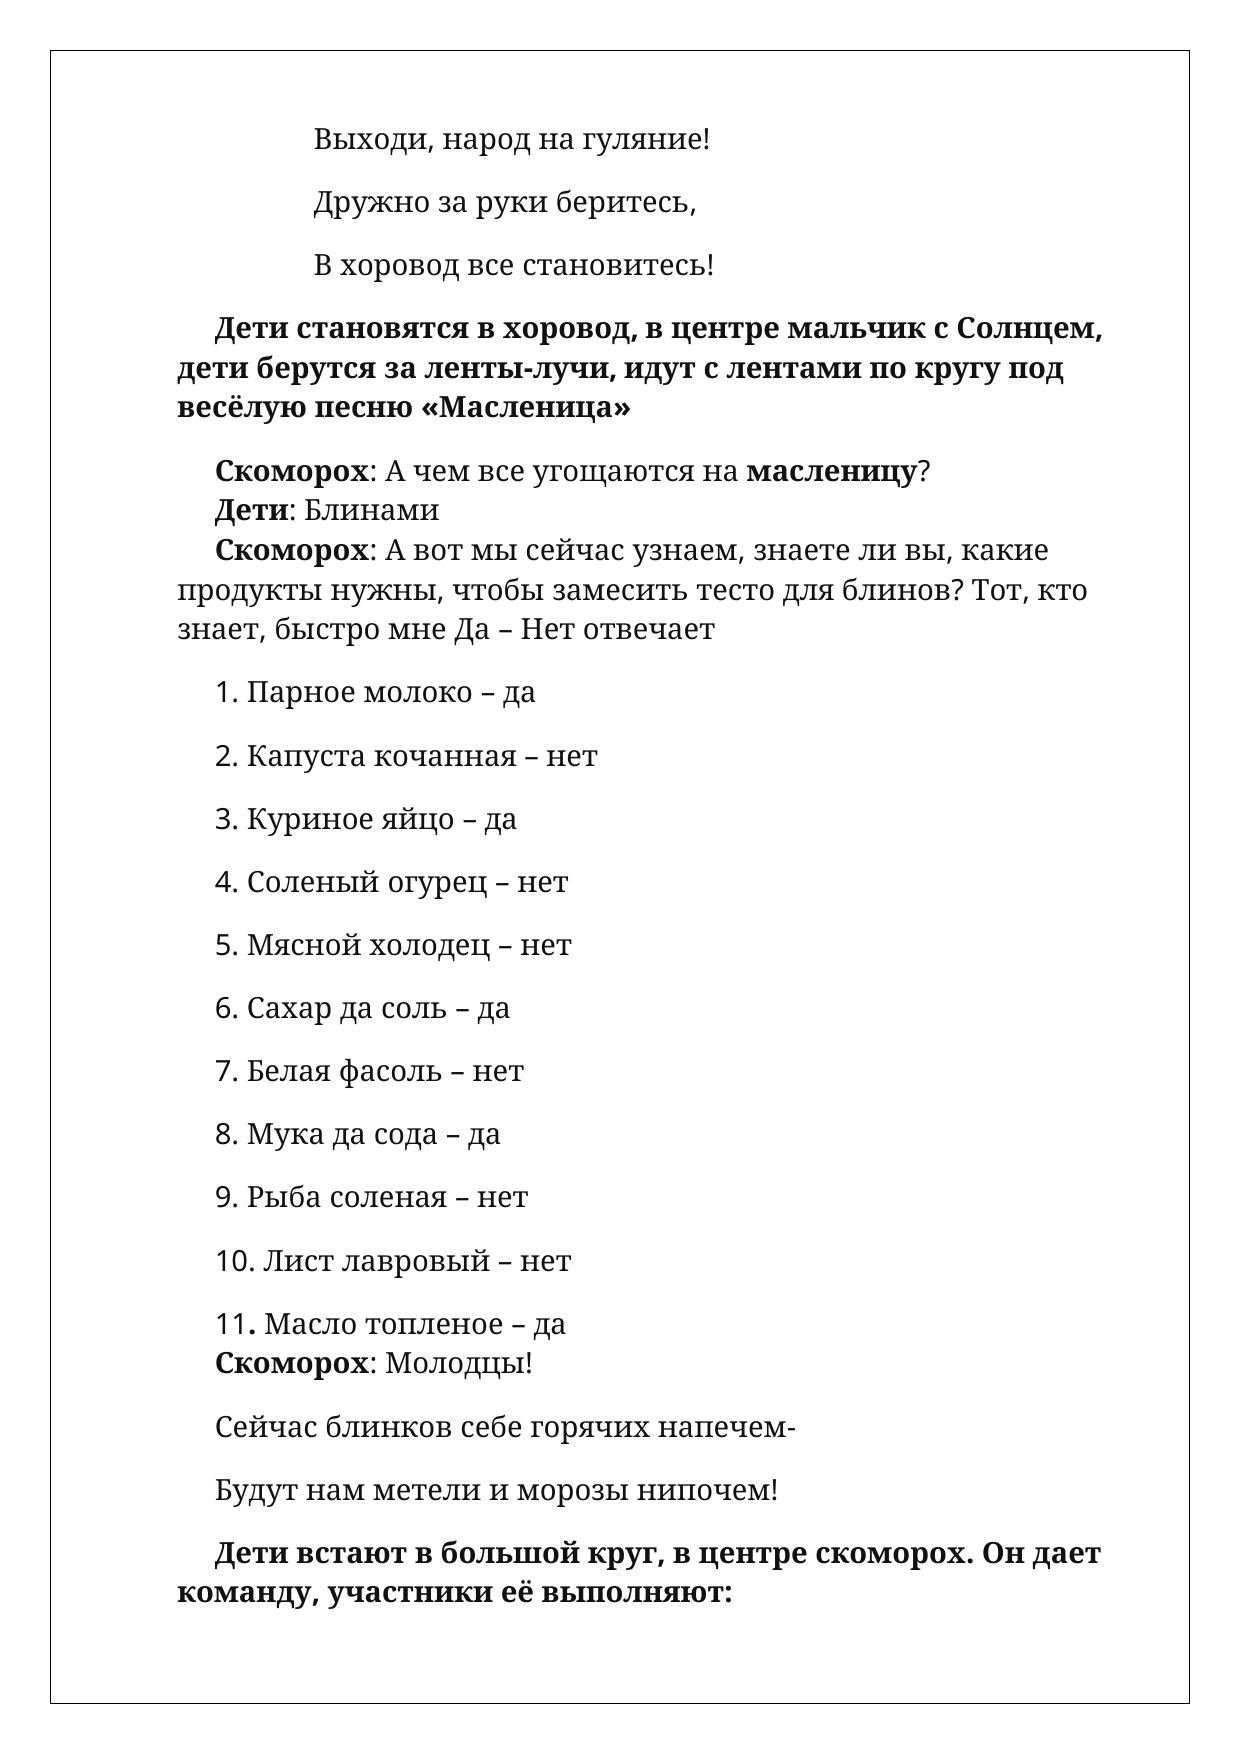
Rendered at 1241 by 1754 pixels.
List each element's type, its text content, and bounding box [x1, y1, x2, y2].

text 8. Мука да сода – да [177, 1114, 1152, 1153]
text Дружно за руки беритесь, [177, 181, 1152, 221]
text Выходи, народ на гуляние! [177, 118, 1152, 158]
text Скоморох: А чем все угощаются на масленицу? [177, 450, 1152, 489]
text Дети становятся в хоровод, в центре мальчик с Солнцем, дети берутся за ленты-лучи, идут с лентами по кругу под весёлую песню «Масленица» [177, 307, 1152, 426]
text Скоморох: Молодцы! [177, 1343, 1152, 1382]
text В хоровод все становитесь! [177, 244, 1152, 284]
text 11. Масло топленое – да [177, 1303, 1152, 1343]
text 2. Капуста кочанная – нет [177, 735, 1152, 774]
text Будут нам метели и морозы нипочем! [177, 1469, 1152, 1509]
text 3. Куриное яйцо – да [177, 798, 1152, 838]
text 4. Соленый огурец – нет [177, 861, 1152, 901]
text 10. Лист лавровый – нет [177, 1240, 1152, 1279]
text Скоморох: А вот мы сейчас узнаем, знаете ли вы, какие продукты нужны, чтобы замесить тесто для блинов? Тот, кто знает, быстро мне Да – Нет отвечает [177, 529, 1152, 648]
text 5. Мясной холодец – нет [177, 924, 1152, 964]
text 7. Белая фасоль – нет [177, 1051, 1152, 1090]
text Дети: Блинами [177, 489, 1152, 529]
text 9. Рыба соленая – нет [177, 1177, 1152, 1216]
text 6. Сахар да соль – да [177, 987, 1152, 1027]
text Сейчас блинков себе горячих напечем- [177, 1406, 1152, 1446]
text 1. Парное молоко – да [177, 672, 1152, 711]
text Дети встают в большой круг, в центре скоморох. Он дает команду, участники её выполняют: [177, 1532, 1152, 1611]
